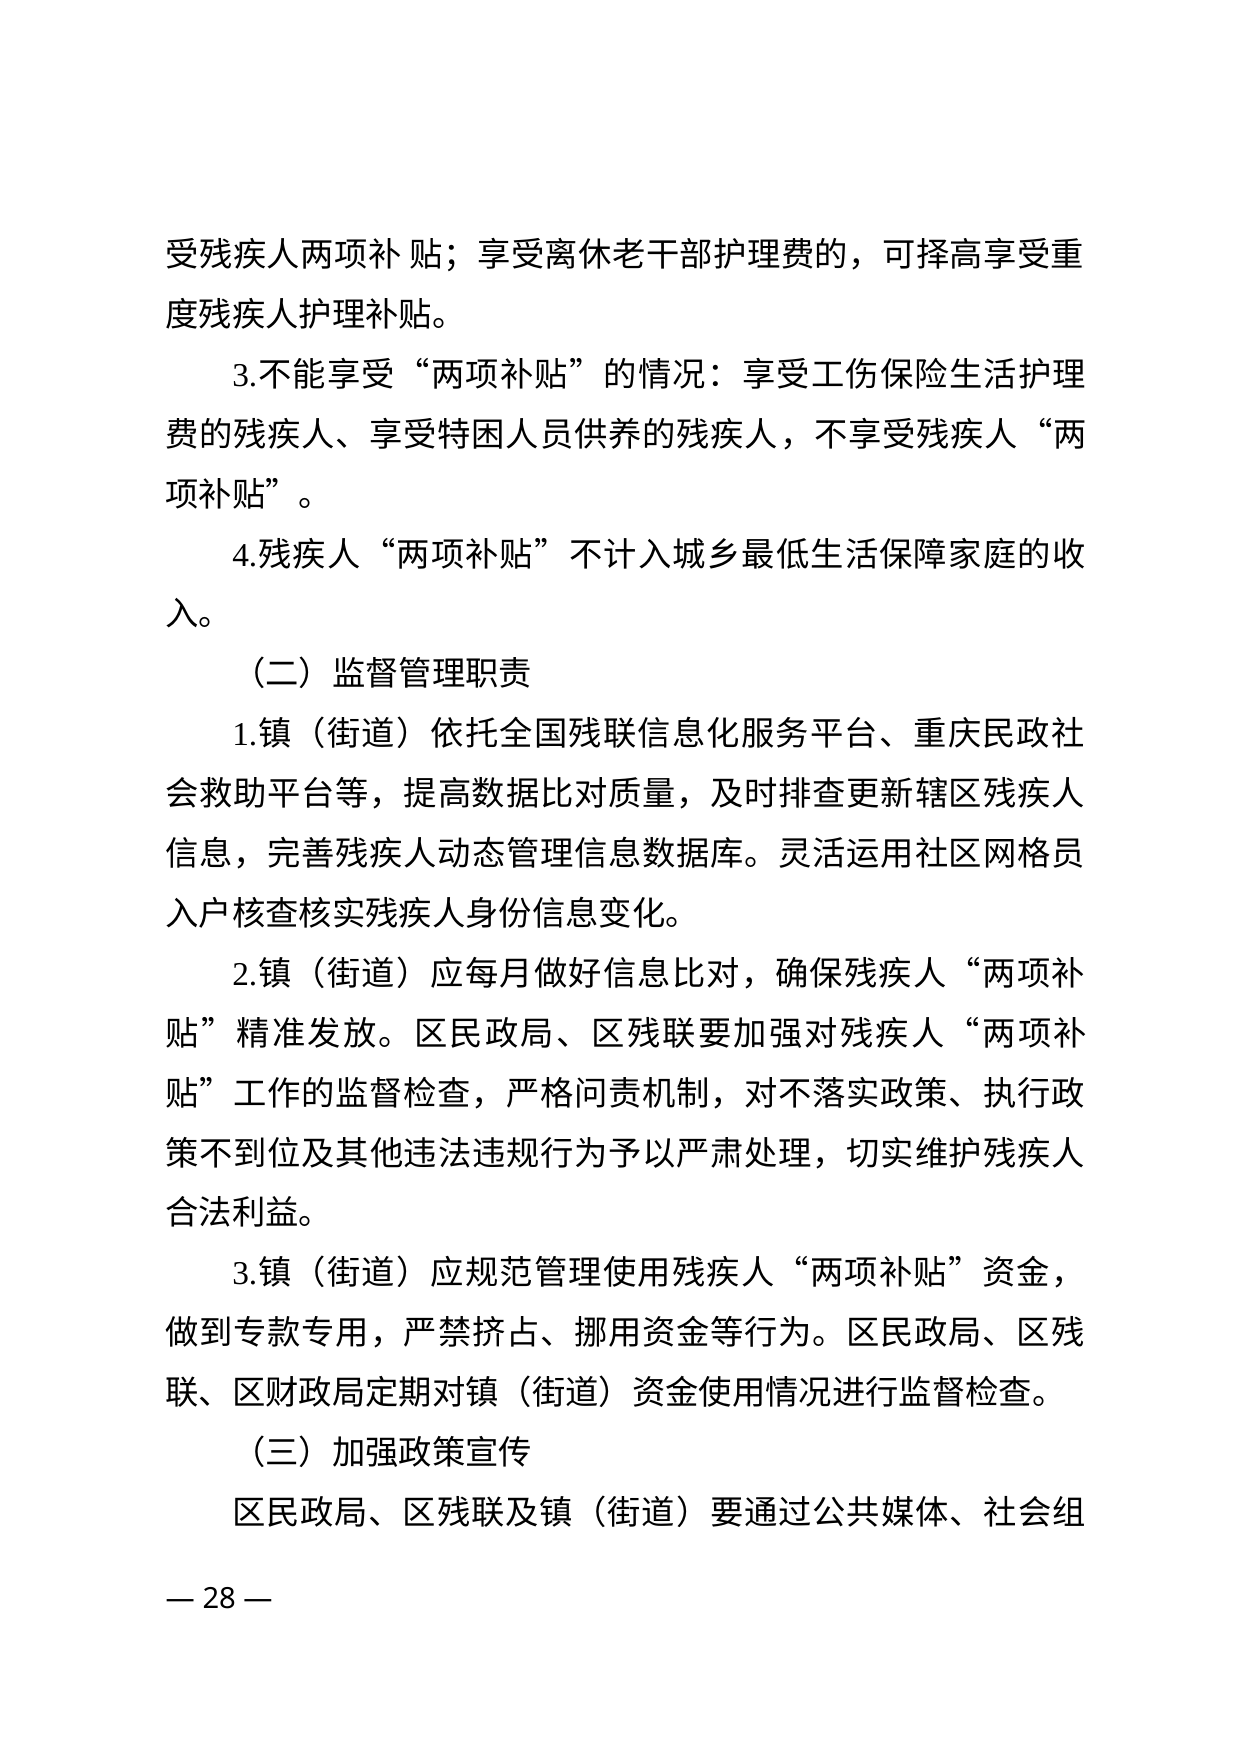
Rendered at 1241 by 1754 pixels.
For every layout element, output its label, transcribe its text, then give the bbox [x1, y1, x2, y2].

text 3.不能享受“两项补贴”的情况：享受工伤保险生活护理费的残疾人、享受特困人员供养的残疾人，不享受残疾人“两项补贴”。 [165, 338, 1087, 518]
text 3.镇（街道）应规范管理使用残疾人“两项补贴”资金，做到专款专用，严禁挤占、挪用资金等行为。区民政局、区残联、区财政局定期对镇（街道）资金使用情况进行监督检查。 [165, 1237, 1087, 1416]
text （三）加强政策宣传 [165, 1416, 1087, 1476]
text （二）监督管理职责 [165, 638, 1087, 698]
text 4.残疾人“两项补贴”不计入城乡最低生活保障家庭的收入。 [165, 518, 1087, 638]
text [165, 1476, 1087, 1536]
text 2.镇（街道）应每月做好信息比对，确保残疾人“两项补贴”精准发放。区民政局、区残联要加强对残疾人“两项补贴”工作的监督检查，严格问责机制，对不落实政策、执行政策不到位及其他违法违规行为予以严肃处理，切实维护残疾人合法利益。 [165, 937, 1087, 1237]
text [165, 218, 1087, 338]
text 1.镇（街道）依托全国残联信息化服务平台、重庆民政社会救助平台等，提高数据比对质量，及时排查更新辖区残疾人信息，完善残疾人动态管理信息数据库。灵活运用社区网格员入户核查核实残疾人身份信息变化。 [165, 698, 1087, 937]
